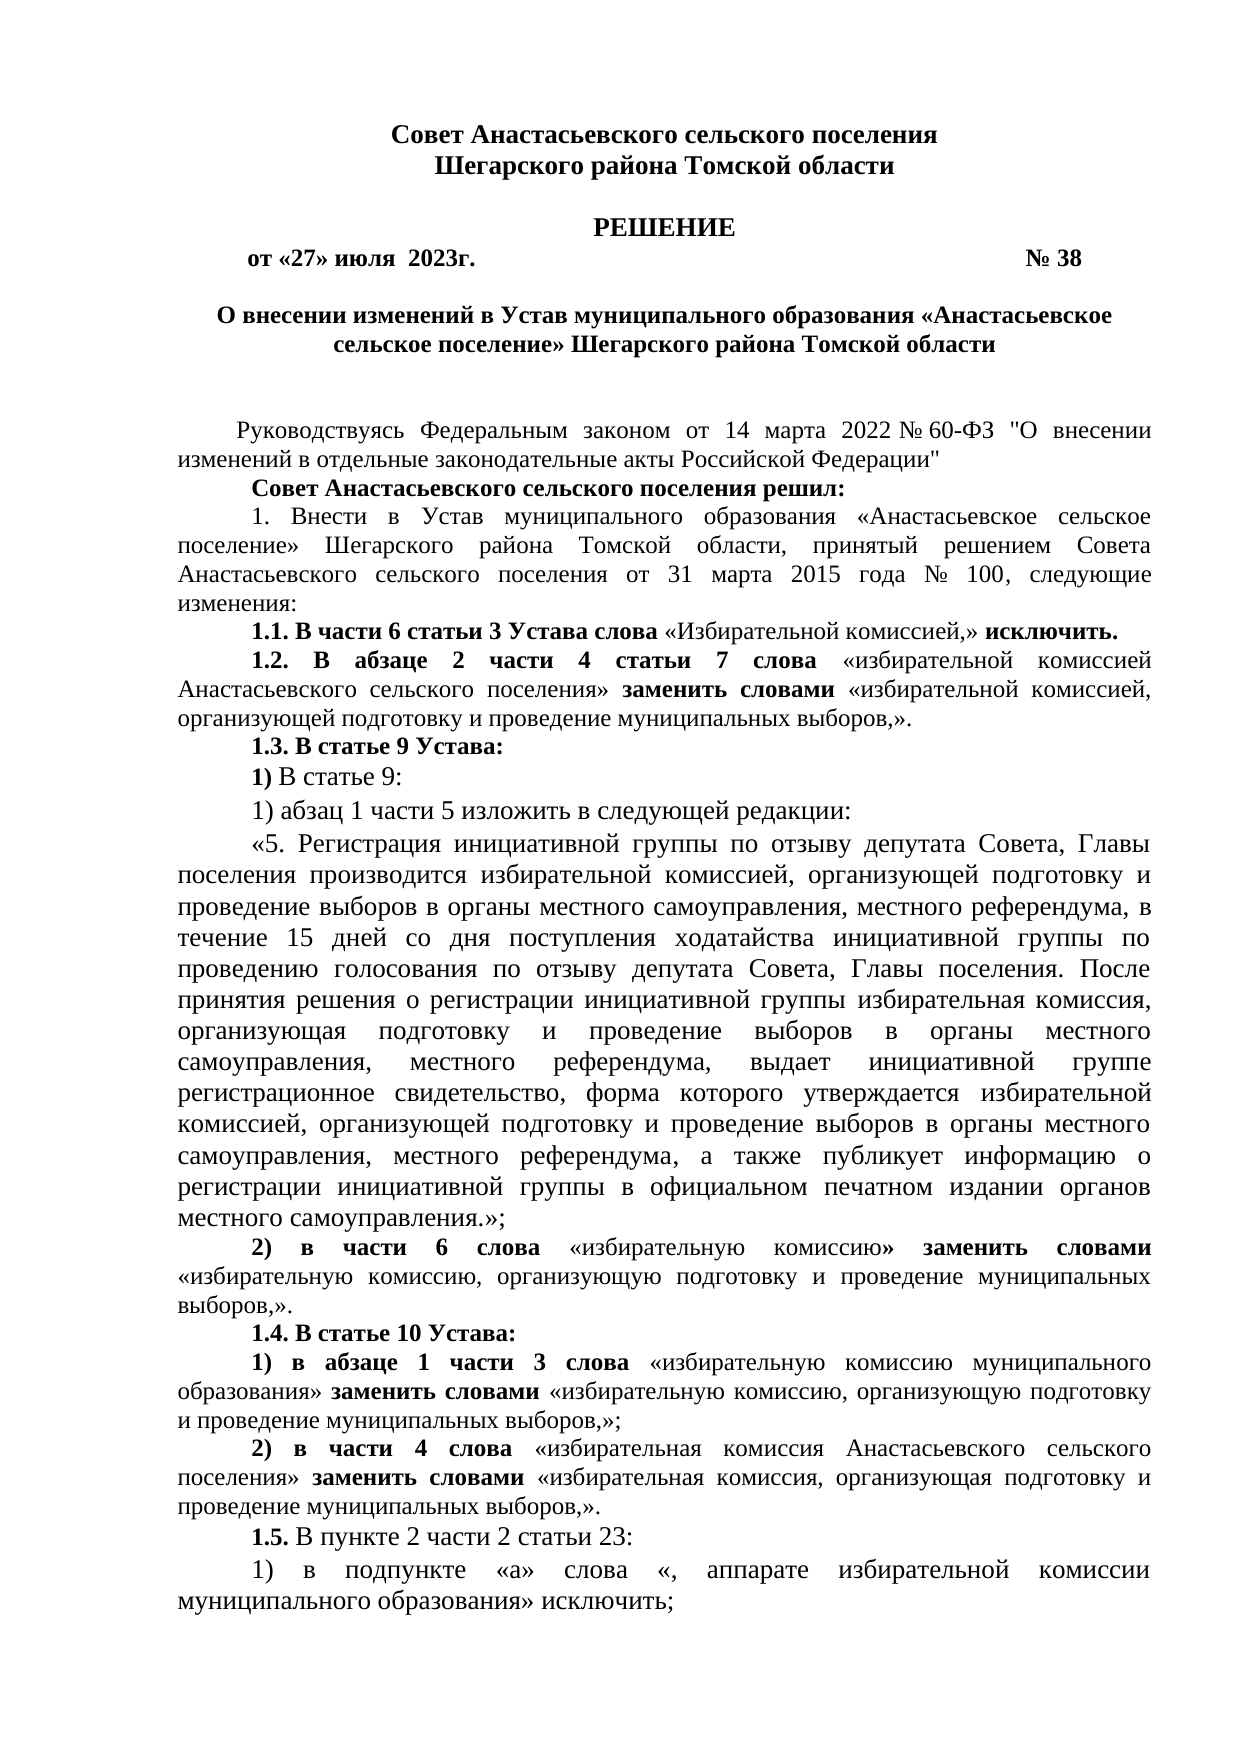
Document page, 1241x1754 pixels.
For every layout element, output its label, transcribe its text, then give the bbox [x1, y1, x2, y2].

text 1.3. В статье 9 Устава: [177, 731, 1152, 760]
text от «27» июля 2023г. № 38 [177, 243, 1152, 271]
text РЕШЕНИЕ [177, 212, 1152, 243]
text 1) в абзаце 1 части 3 слова «избирательную комиссию муниципального образования» заменить словами «избирательную комиссию, организующую подготовку и проведение муниципальных выборов,»; [177, 1347, 1152, 1433]
text Шегарского района Томской области [177, 149, 1152, 180]
text Совет Анастасьевского сельского поселения решил: [177, 473, 1152, 501]
text 1.2. В абзаце 2 части 4 статьи 7 слова «избирательной комиссией Анастасьевского сельского поселения» заменить словами «избирательной комиссией, организующей подготовку и проведение муниципальных выборов,». [177, 645, 1152, 731]
text 1) в подпункте «а» слова «, аппарате избирательной комиссии муниципального образования» исключить; [177, 1553, 1152, 1616]
text 1) В статье 9: [177, 760, 1152, 791]
text 1.4. В статье 10 Устава: [177, 1318, 1152, 1347]
text Совет Анастасьевского сельского поселения [177, 118, 1152, 149]
text 1.5. В пункте 2 части 2 статьи 23: [177, 1520, 1152, 1551]
text «5. Регистрация инициативной группы по отзыву депутата Совета, Главы поселения производится избирательной комиссией, организующей подготовку и проведение выборов в органы местного самоуправления, местного референдума, в течение 15 дней со дня поступления ходатайства инициативной группы по проведению голосования по отзыву депутата Совета, Главы поселения. После принятия решения о регистрации инициативной группы избирательная комиссия, организующая подготовку и проведение выборов в органы местного самоуправления, местного референдума, выдает инициативной группе регистрационное свидетельство, форма которого утверждается избирательной комиссией, организующей подготовку и проведение выборов в органы местного самоуправления, местного референдума, а также публикует информацию о регистрации инициативной группы в официальном печатном издании органов местного самоуправления.»; [177, 827, 1152, 1232]
text 2) в части 4 слова «избирательная комиссия Анастасьевского сельского поселения» заменить словами «избирательная комиссия, организующая подготовку и проведение муниципальных выборов,». [177, 1433, 1152, 1520]
text 1) абзац 1 части 5 изложить в следующей редакции: [177, 794, 1152, 825]
text 1. Внести в Устав муниципального образования «Анастасьевское сельское поселение» Шегарского района Томской области, принятый решением Совета Анастасьевского сельского поселения от 31 марта 2015 года № 100, следующие изменения: [177, 501, 1152, 616]
text О внесении изменений в Устав муниципального образования «Анастасьевское сельское поселение» Шегарского района Томской области [177, 300, 1152, 358]
text Руководствуясь Федеральным законом от 14 марта 2022 № 60-ФЗ "О внесении изменений в отдельные законодательные акты Российской Федерации" [177, 415, 1152, 473]
text 2) в части 6 слова «избирательную комиссию» заменить словами «избирательную комиссию, организующую подготовку и проведение муниципальных выборов,». [177, 1232, 1152, 1318]
text 1.1. В части 6 статьи 3 Устава слова «Избирательной комиссией,» исключить. [177, 616, 1152, 645]
